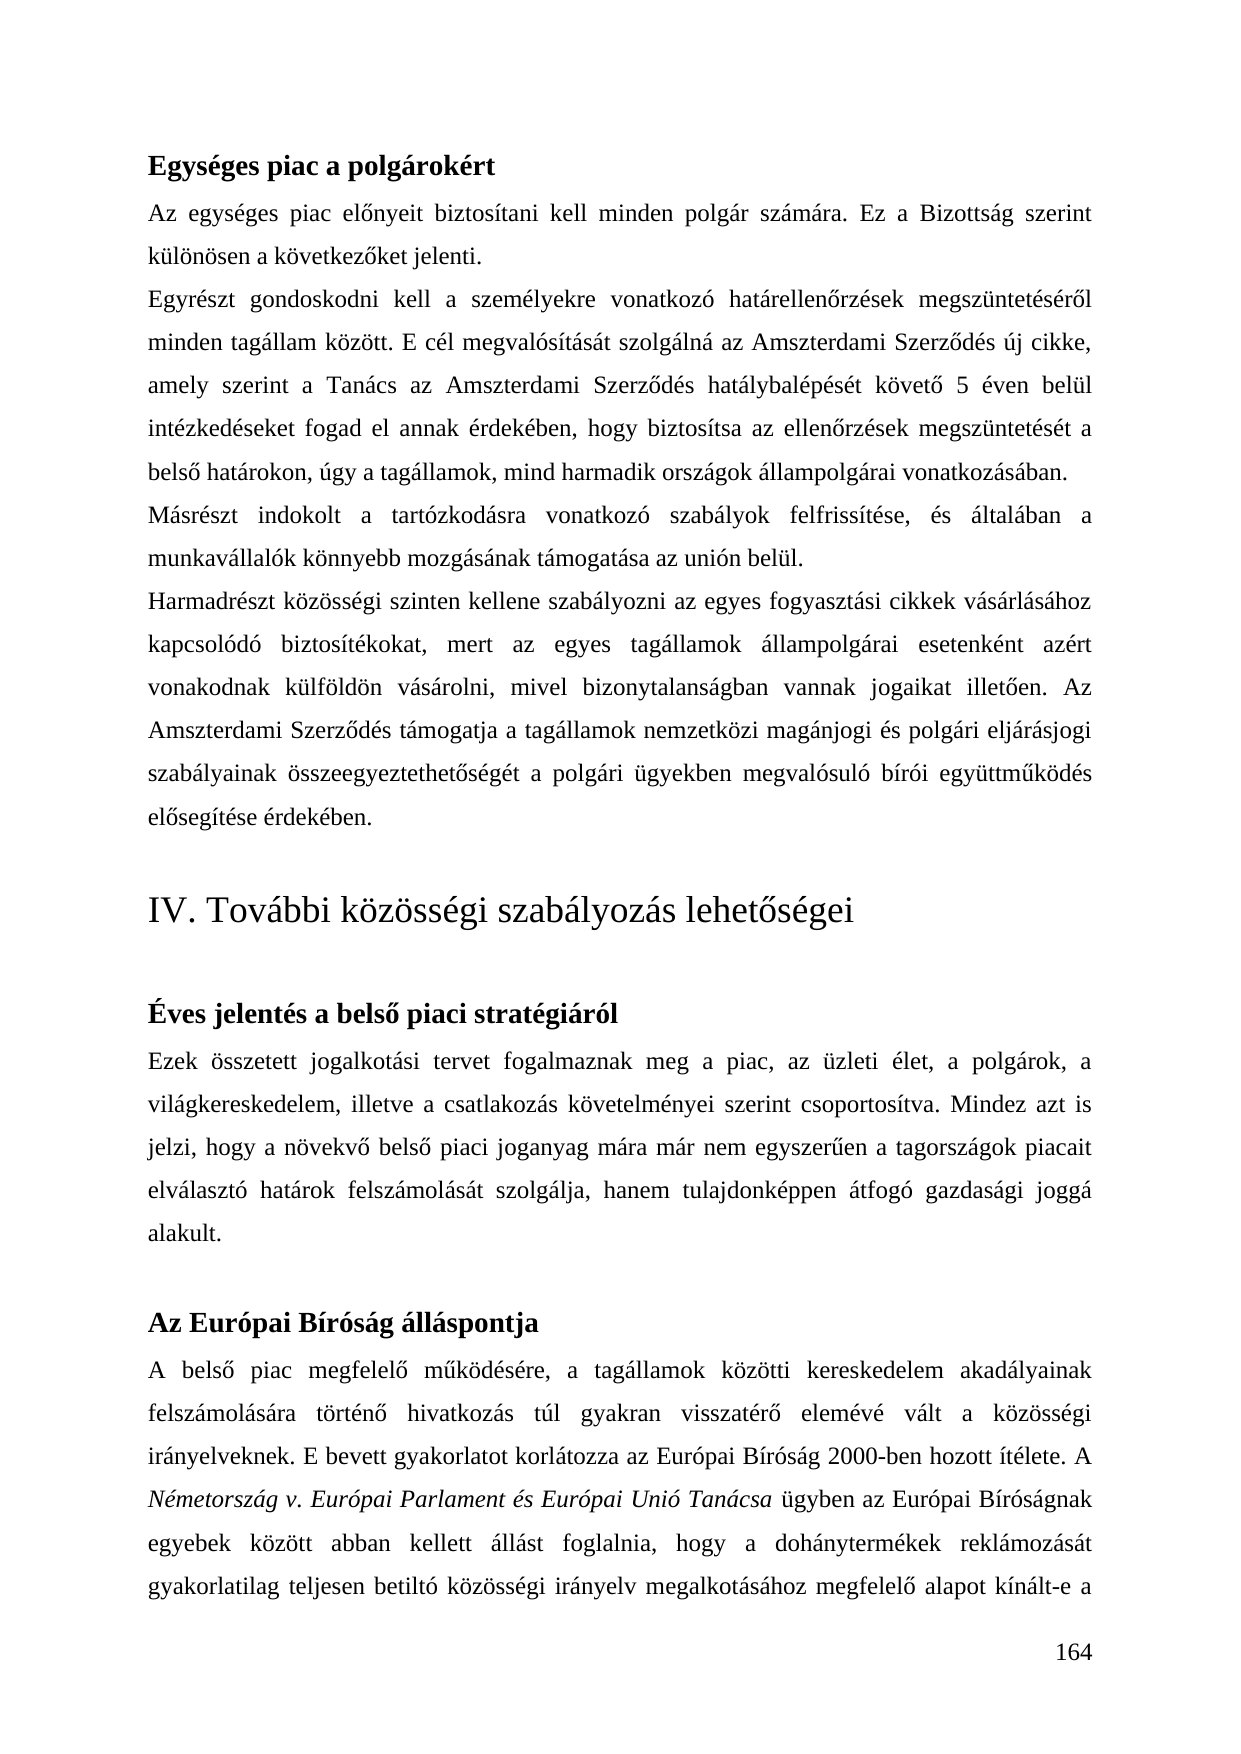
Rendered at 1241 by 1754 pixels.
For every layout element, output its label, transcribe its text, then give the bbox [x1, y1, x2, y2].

text Egységes piac a polgárokért [148, 148, 1093, 181]
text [148, 1355, 1093, 1599]
text Egyrészt gondoskodni kell a személyekre vonatkozó határellenőrzések megszüntetéséről minden tagállam között. E cél megvalósítását szolgálná az Amszterdami Szerződés új cikke, amely szerint a Tanács az Amszterdami Szerződés hatálybalépését követő 5 éven belül intézkedéseket fogad el annak érdekében, hogy biztosítsa az ellenőrzések megszüntetését a belső határokon, úgy a tagállamok, mind harmadik országok állampolgárai vonatkozásában. [148, 284, 1093, 485]
text Az egységes piac előnyeit biztosítani kell minden polgár számára. Ez a Bizottság szerint különösen a következőket jelenti. [148, 198, 1093, 270]
text Éves jelentés a belső piaci stratégiáról [148, 996, 1093, 1029]
text IV. További közösségi szabályozás lehetőségei [148, 888, 1093, 931]
text Ezek összetett jogalkotási tervet fogalmaznak meg a piac, az üzleti élet, a polgárok, a világkereskedelem, illetve a csatlakozás követelményei szerint csoportosítva. Mindez azt is jelzi, hogy a növekvő belső piaci joganyag mára már nem egyszerűen a tagországok piacait elválasztó határok felszámolását szolgálja, hanem tulajdonképpen átfogó gazdasági joggá alakult. [148, 1046, 1093, 1247]
text Másrészt indokolt a tartózkodásra vonatkozó szabályok felfrissítése, és általában a munkavállalók könnyebb mozgásának támogatása az unión belül. [148, 500, 1093, 572]
text Harmadrészt közösségi szinten kellene szabályozni az egyes fogyasztási cikkek vásárlásához kapcsolódó biztosítékokat, mert az egyes tagállamok állampolgárai esetenként azért vonakodnak külföldön vásárolni, mivel bizonytalanságban vannak jogaikat illetően. Az Amszterdami Szerződés támogatja a tagállamok nemzetközi magánjogi és polgári eljárásjogi szabályainak összeegyeztethetőségét a polgári ügyekben megvalósuló bírói együttműködés elősegítése érdekében. [148, 586, 1093, 830]
text Az Európai Bíróság álláspontja [148, 1305, 1093, 1338]
